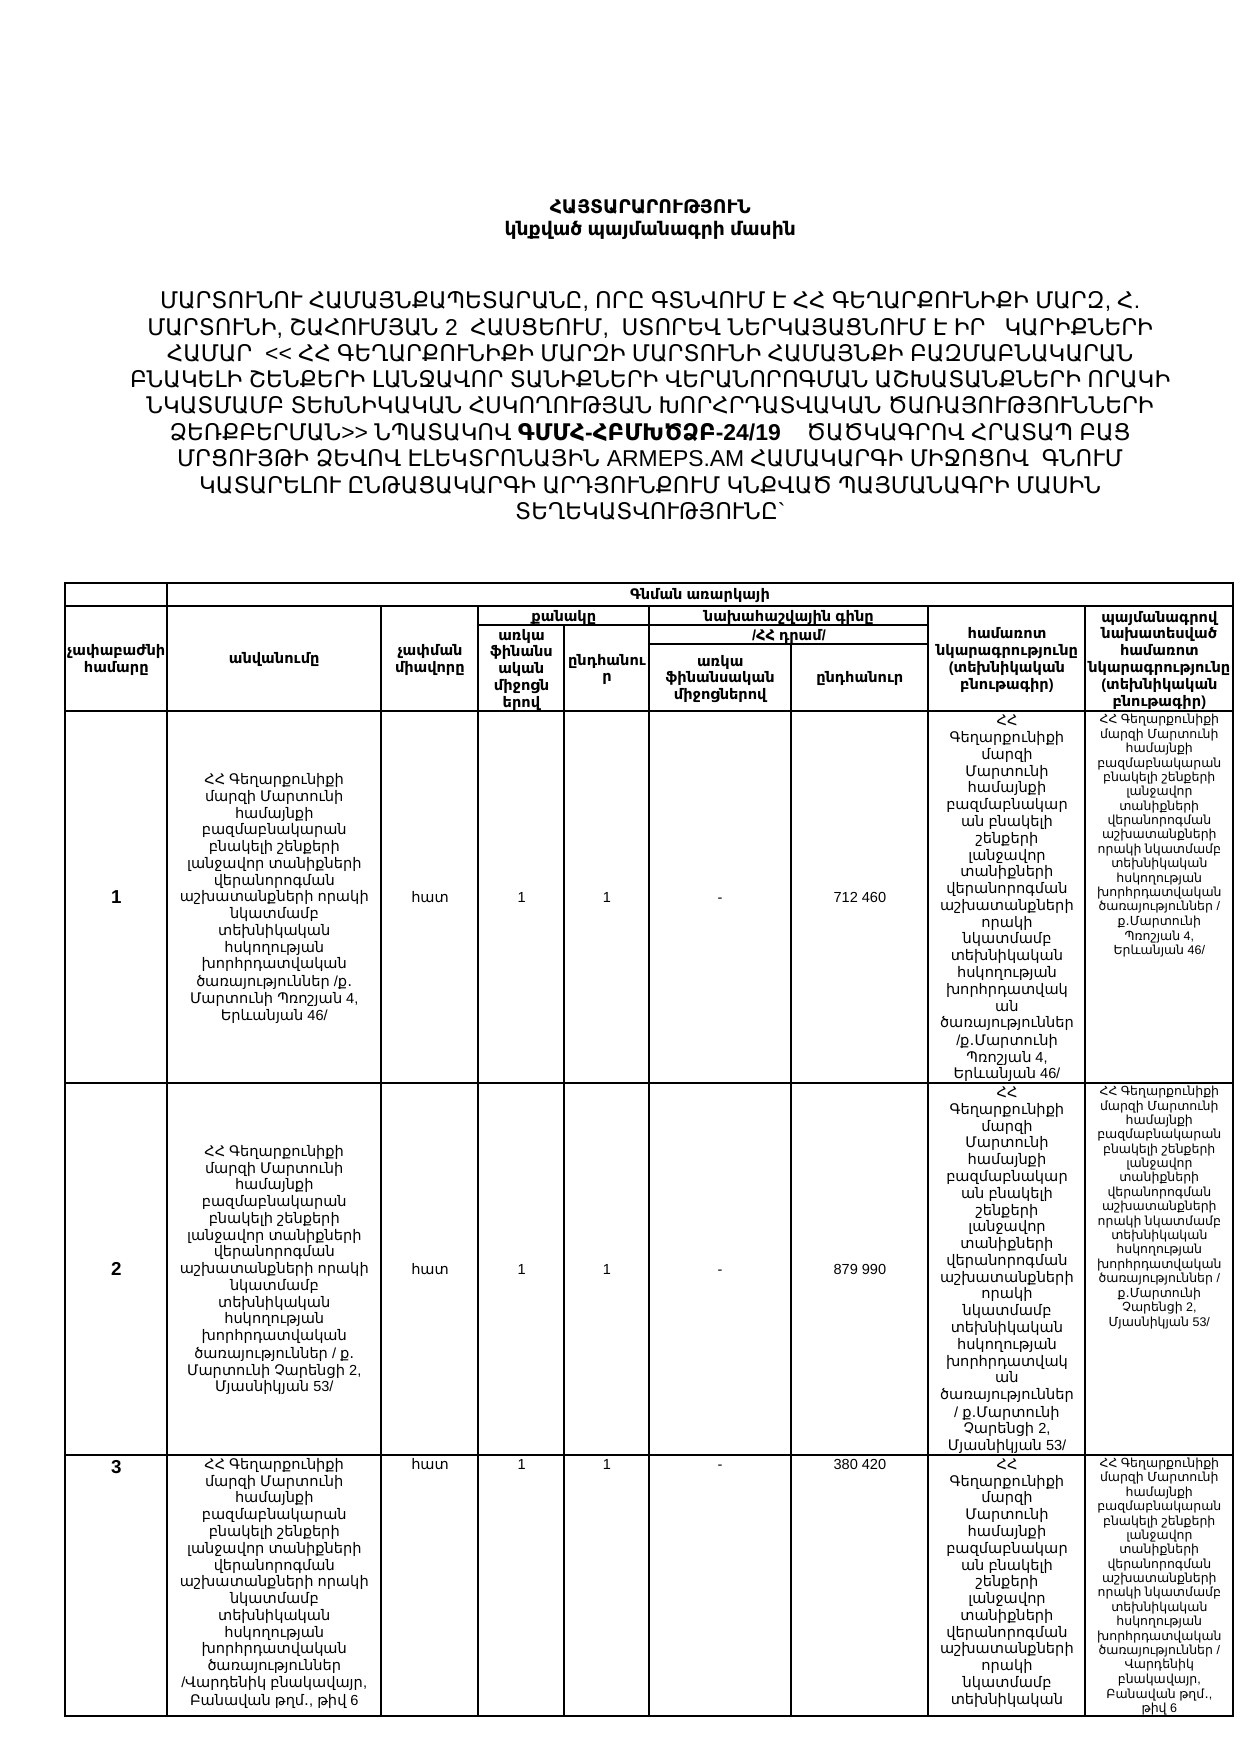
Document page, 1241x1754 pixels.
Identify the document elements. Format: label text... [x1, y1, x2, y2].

table_cell 380 420 [792, 1456, 927, 1715]
text կնքված պայմանագրի մասին [118, 217, 1182, 239]
table_cell ՀՀ Գեղարքունիքի մարզի Մարտունի համայնքի բազմաբնակարան բնակելի շենքերի լանջավոր տանիքների վերանորոգման աշխատանքների որակի նկատմամբ տեխնիկական հսկողության խորհրդատվական ծառայություններ / ք․Մարտունի Չարենցի 2, Մյասնիկյան 53/ [168, 1084, 380, 1453]
table_cell նախահաշվային գինը [650, 607, 927, 624]
table_cell անվանումը [168, 607, 380, 710]
text ՀԱՅՏԱՐԱՐՈՒԹՅՈՒՆ [118, 196, 1182, 217]
table_cell 1 [66, 712, 166, 1082]
table_cell հատ [382, 712, 477, 1082]
table_cell ընդհանուր [792, 645, 927, 710]
table_header Գնման առարկայի [168, 584, 1232, 605]
table_cell քանակը [479, 607, 648, 624]
table_cell ՀՀ Գեղարքունիքի մարզի Մարտունի համայնքի բազմաբնակարան բնակելի շենքերի լանջավոր տանիքների վերանորոգման աշխատանքների որակի նկատմամբ տեխնիկական հսկողության խորհրդատվական ծառայություններ /ք․Մարտունի Պռոշյան 4, Երևանյան 46/ [1086, 712, 1232, 1082]
table_cell 2 [66, 1084, 166, 1453]
table_cell չափաբաժնի համարը [66, 607, 166, 710]
table_cell ընդհանուր [565, 626, 648, 710]
table_cell պայմանագրով նախատեսված համառոտ նկարագրությունը (տեխնիկական բնութագիր) [1086, 607, 1232, 710]
table_cell հատ [382, 1084, 477, 1453]
table_cell - [650, 1456, 790, 1715]
table_cell - [650, 712, 790, 1082]
table_cell 1 [565, 1084, 648, 1453]
table_cell ՀՀ Գեղարքունիքի մարզի Մարտունի համայնքի բազմաբնակարան բնակելի շենքերի լանջավոր տանիքների վերանորոգման աշխատանքների որակի նկատմամբ տեխնիկական հսկողության խորհրդատվական ծառայություններ / ք․Մարտունի Չարենցի 2, Մյասնիկյան 53/ [1086, 1084, 1232, 1453]
table_cell 712 460 [792, 712, 927, 1082]
table_cell 3 [66, 1456, 166, 1715]
table_cell 879 990 [792, 1084, 927, 1453]
table_cell 1 [479, 1456, 563, 1715]
table_cell 1 [565, 1456, 648, 1715]
table_cell չափման միավորը [382, 607, 477, 710]
table_cell 1 [479, 712, 563, 1082]
table_cell 1 [565, 712, 648, 1082]
table_cell հատ [382, 1456, 477, 1715]
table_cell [1086, 1456, 1232, 1715]
table_cell առկա ֆինանսական միջոցներով [479, 626, 563, 710]
table_cell /ՀՀ դրամ/ [650, 626, 927, 643]
table_cell ՀՀ Գեղարքունիքի մարզի Մարտունի համայնքի բազմաբնակարան բնակելի շենքերի լանջավոր տանիքների վերանորոգման աշխատանքների որակի նկատմամբ տեխնիկական հսկողության խորհրդատվական ծառայություններ / ք․Մարտունի Չարենցի 2, Մյասնիկյան 53/ [929, 1084, 1084, 1453]
table_cell առկա ֆինանսական միջոցներով [650, 645, 790, 710]
table_cell ՀՀ Գեղարքունիքի մարզի Մարտունի համայնքի բազմաբնակարան բնակելի շենքերի լանջավոր տանիքների վերանորոգման աշխատանքների որակի նկատմամբ տեխնիկական հսկողության խորհրդատվական ծառայություններ /ք․Մարտունի Պռոշյան 4, Երևանյան 46/ [168, 712, 380, 1082]
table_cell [168, 1456, 380, 1715]
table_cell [929, 1456, 1084, 1715]
table_header [66, 584, 166, 605]
table_cell 1 [479, 1084, 563, 1453]
table_cell ՀՀ Գեղարքունիքի մարզի Մարտունի համայնքի բազմաբնակարան բնակելի շենքերի լանջավոր տանիքների վերանորոգման աշխատանքների որակի նկատմամբ տեխնիկական հսկողության խորհրդատվական ծառայություններ /ք․Մարտունի Պռոշյան 4, Երևանյան 46/ [929, 712, 1084, 1082]
text ՄԱՐՏՈՒՆՈՒ ՀԱՄԱՅՆՔԱՊԵՏԱՐԱՆԸ, ՈՐԸ ԳՏՆՎՈՒՄ Է ՀՀ ԳԵՂԱՐՔՈՒՆԻՔԻ ՄԱՐԶ, Հ. ՄԱՐՏՈՒՆԻ, ՇԱՀՈՒՄՅԱՆ 2 ՀԱՍՑԵՈՒՄ, ՍՏՈՐԵՎ ՆԵՐԿԱՅԱՑՆՈՒՄ Է ԻՐ ԿԱՐԻՔՆԵՐԻ ՀԱՄԱՐ << ՀՀ ԳԵՂԱՐՔՈՒՆԻՔԻ ՄԱՐԶԻ ՄԱՐՏՈՒՆԻ ՀԱՄԱՅՆՔԻ ԲԱԶՄԱԲՆԱԿԱՐԱՆ ԲՆԱԿԵԼԻ ՇԵՆՔԵՐԻ ԼԱՆՋԱՎՈՐ ՏԱՆԻՔՆԵՐԻ ՎԵՐԱՆՈՐՈԳՄԱՆ ԱՇԽԱՏԱՆՔՆԵՐԻ ՈՐԱԿԻ ՆԿԱՏՄԱՄԲ ՏԵԽՆԻԿԱԿԱՆ ՀՍԿՈՂՈՒԹՅԱՆ ԽՈՐՀՐԴԱՏՎԱԿԱՆ ԾԱՌԱՅՈՒԹՅՈՒՆՆԵՐԻ ՁԵՌՔԲԵՐՄԱՆ>> ՆՊԱՏԱԿՈՎ ԳՄՄՀ-ՀԲՄԽԾՁԲ-24/19 ԾԱԾԿԱԳՐՈՎ ՀՐԱՏԱՊ ԲԱՑ ՄՐՑՈՒՅԹԻ ՁԵՎՈՎ ԷԼԵԿՏՐՈՆԱՅԻՆ ARMEPS.AM ՀԱՄԱԿԱՐԳԻ ՄԻՋՈՑՈՎ ԳՆՈՒՄ ԿԱՏԱՐԵԼՈՒ ԸՆԹԱՑԱԿԱՐԳԻ ԱՐԴՅՈՒՆՔՈՒՄ ԿՆՔՎԱԾ ՊԱՅՄԱՆԱԳՐԻ ՄԱՍԻՆ ՏԵՂԵԿԱՏՎՈՒԹՅՈՒՆԸ` [118, 287, 1182, 524]
table_cell - [650, 1084, 790, 1453]
table_cell համառոտ նկարագրությունը (տեխնիկական բնութագիր) [929, 607, 1084, 710]
